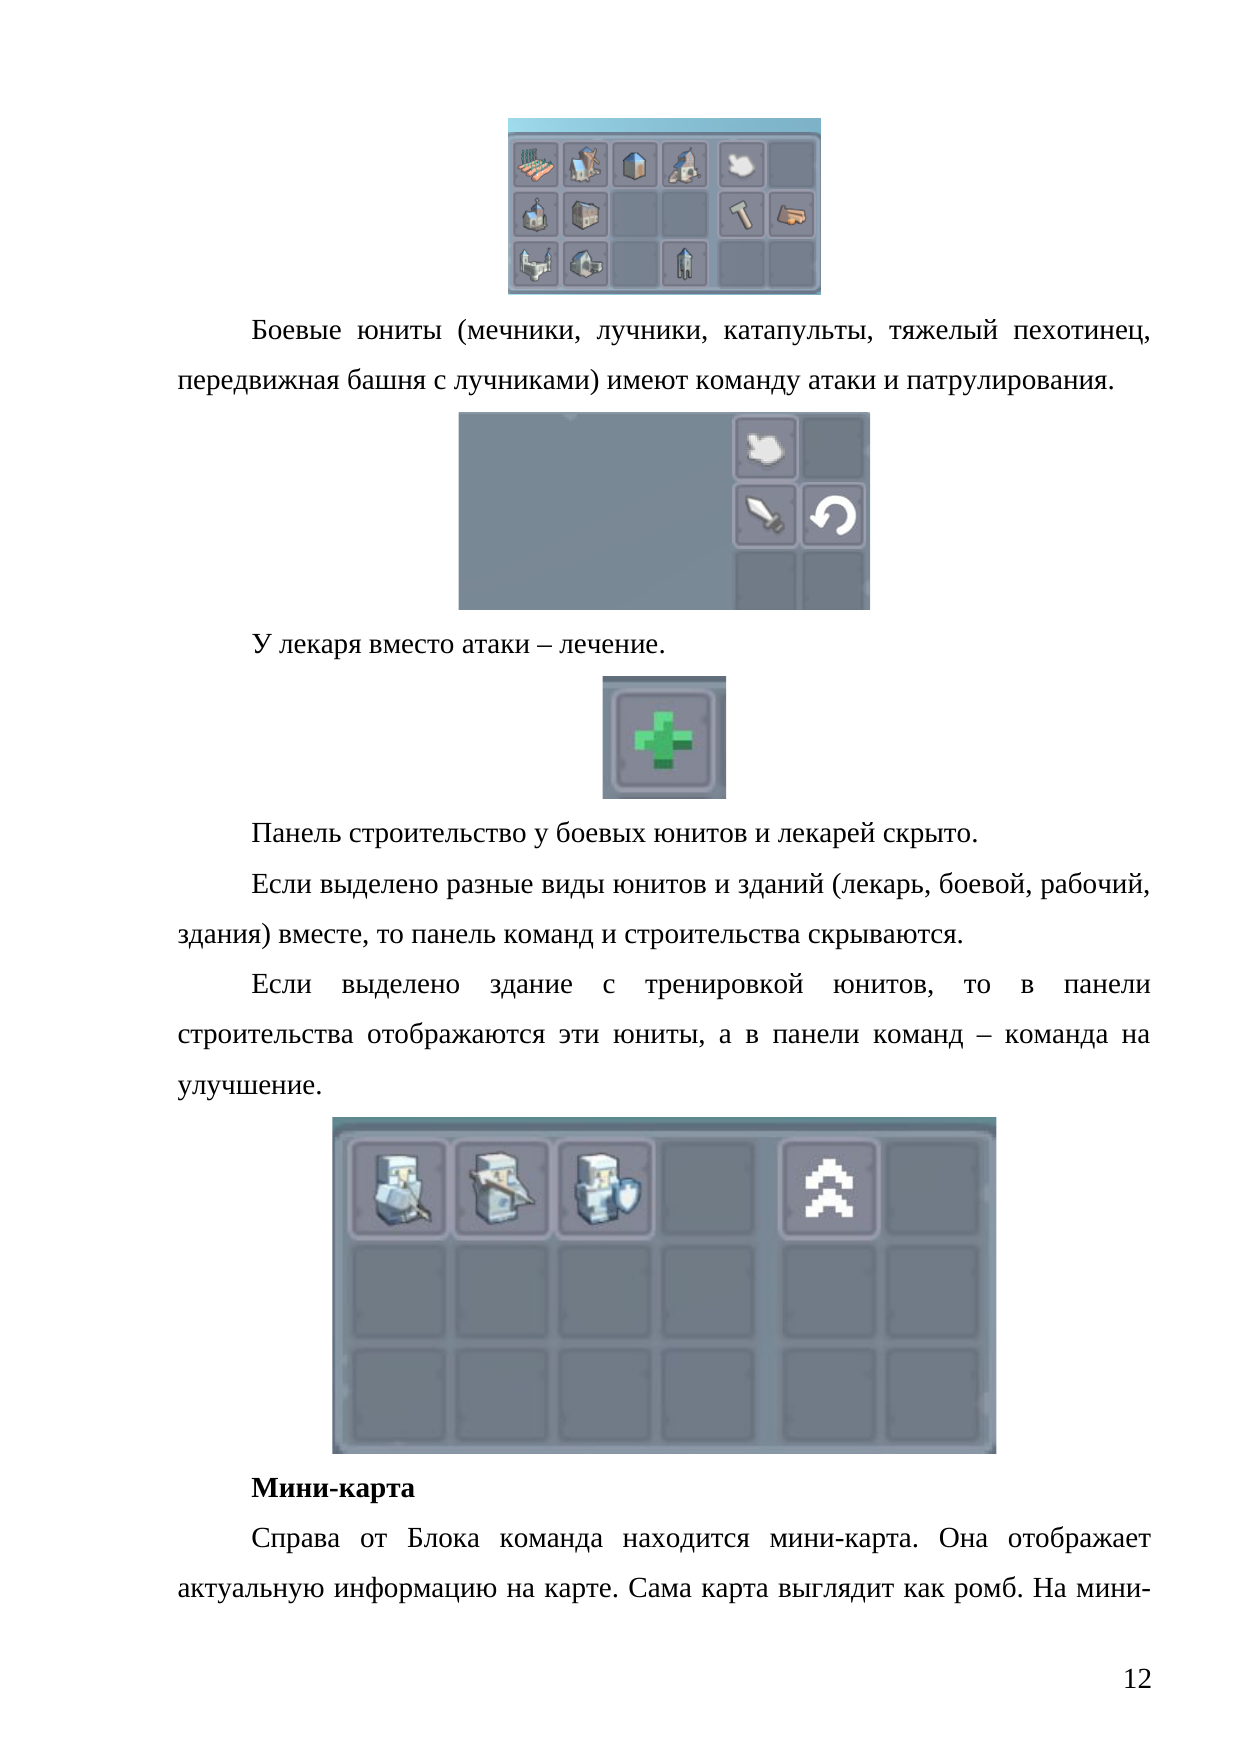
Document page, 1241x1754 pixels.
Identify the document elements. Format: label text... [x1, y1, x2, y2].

text Боевые юниты (мечники, лучники, катапульты, тяжелый пехотинец, передвижная башня с лучниками) имеют команду атаки и патрулирования. [177, 312, 1152, 396]
picture [508, 118, 821, 295]
text Если выделено разные виды юнитов и зданий (лекарь, боевой, рабочий, здания) вместе, то панель команд и строительства скрываются. [177, 866, 1152, 949]
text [177, 1520, 1152, 1604]
text Панель строительство у боевых юнитов и лекарей скрыто. [177, 815, 1152, 849]
picture [332, 1117, 997, 1454]
picture [602, 676, 727, 799]
text Мини-карта [177, 1470, 1152, 1503]
text Если выделено здание с тренировкой юнитов, то в панели строительства отображаются эти юниты, а в панели команд – команда на улучшение. [177, 966, 1152, 1101]
text У лекаря вместо атаки – лечение. [177, 626, 1152, 660]
picture [458, 412, 871, 610]
